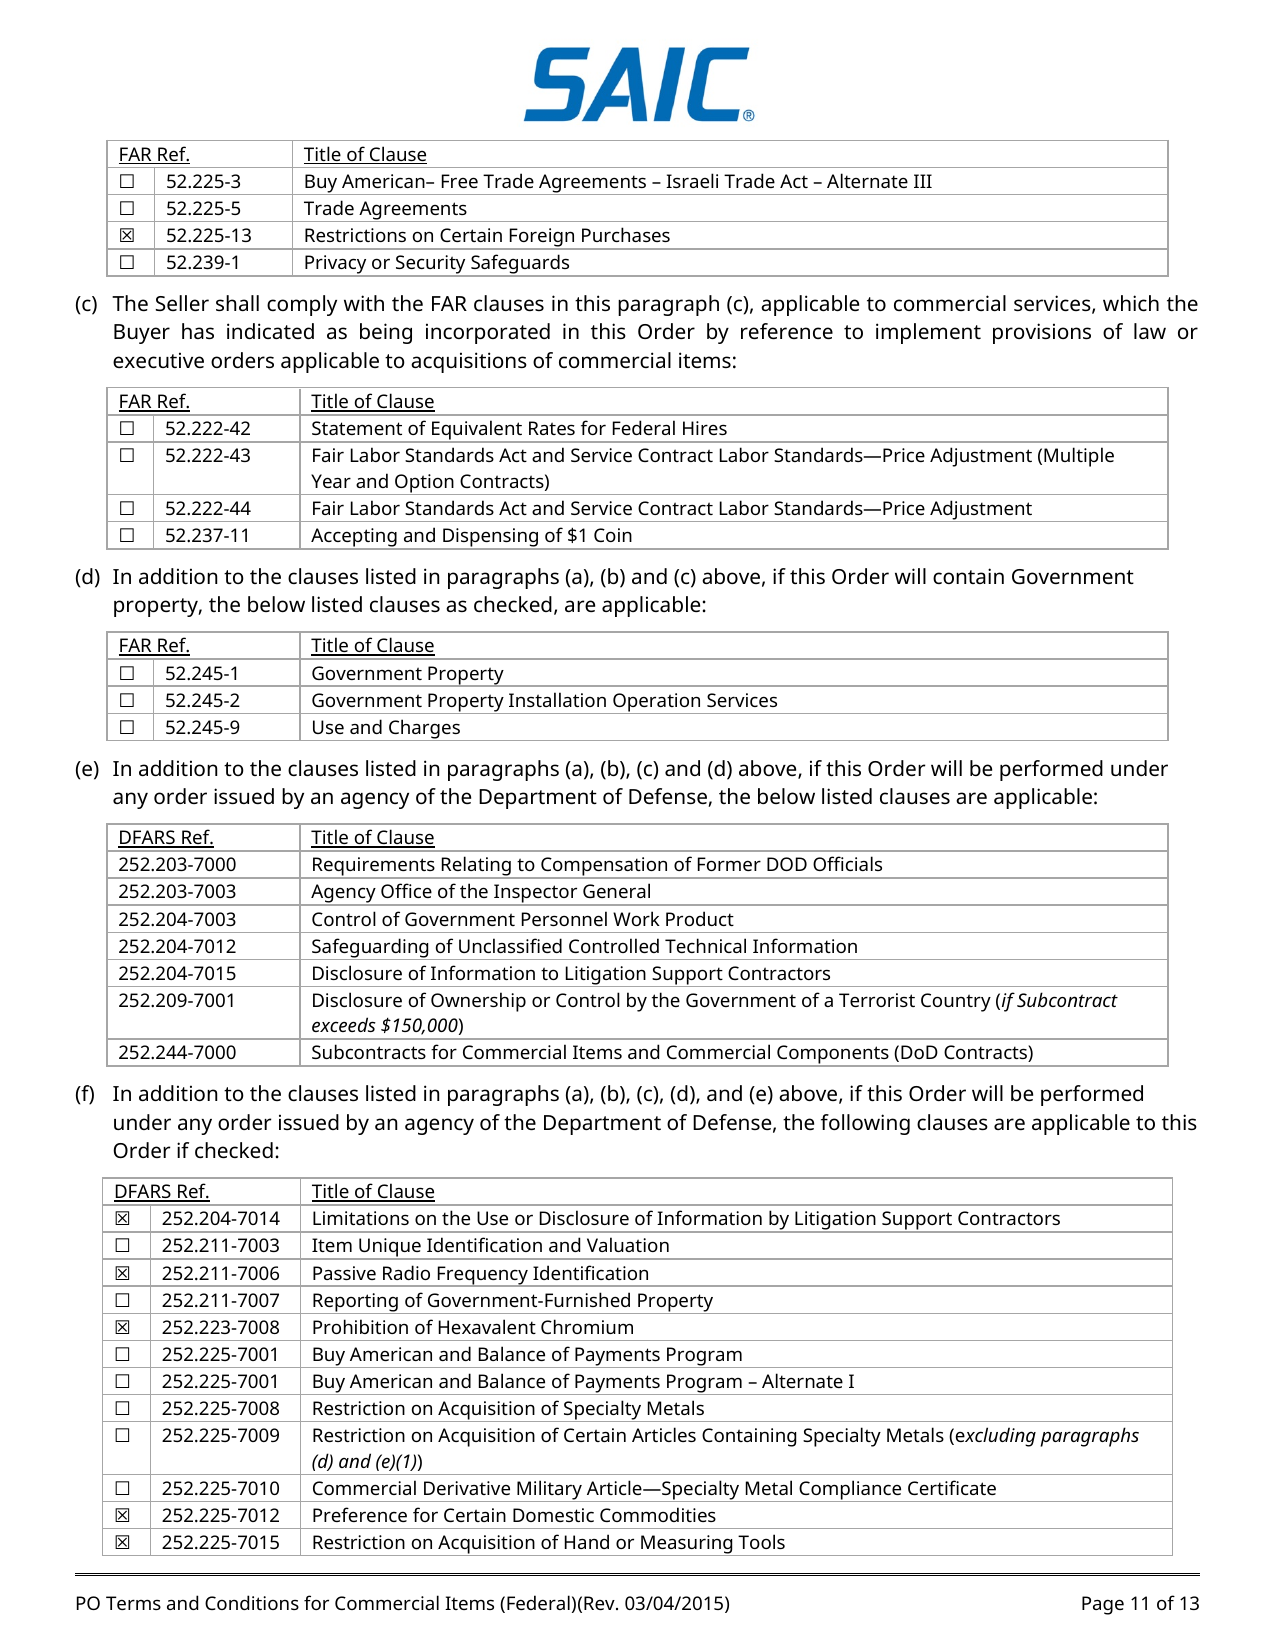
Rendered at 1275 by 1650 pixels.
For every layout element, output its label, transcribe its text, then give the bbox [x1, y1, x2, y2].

table_cell Limitations on the Use or Disclosure of Information by Litigation Support Contractors [301, 1206, 1172, 1231]
table_cell 52.245-9 [154, 714, 299, 739]
table_header Title of Clause [301, 825, 1167, 850]
table_cell 252.225-7001 [151, 1341, 300, 1367]
table_cell Restriction on Acquisition of Hand or Measuring Tools [301, 1529, 1172, 1555]
table_cell Accepting and Dispensing of $1 Coin [301, 522, 1167, 548]
table_cell 252.204-7015 [108, 960, 299, 986]
table_cell Restriction on Acquisition of Certain Articles Containing Specialty Metals (excluding paragraphs (d) and (e)(1)) [301, 1422, 1172, 1473]
table_header DFARS Ref. [108, 825, 299, 850]
table_cell 52.225-13 [155, 222, 292, 248]
table_header FAR Ref. [108, 633, 299, 658]
table_cell 252.203-7003 [108, 879, 299, 904]
table_cell Item Unique Identification and Valuation [301, 1233, 1172, 1258]
table_cell Statement of Equivalent Rates for Federal Hires [301, 416, 1167, 441]
table_cell 252.244-7000 [108, 1040, 299, 1065]
table_cell Use and Charges [301, 714, 1167, 739]
table_header FAR Ref. [108, 141, 292, 167]
table_cell 252.211-7007 [151, 1287, 300, 1312]
table_cell Preference for Certain Domestic Commodities [301, 1502, 1172, 1528]
table_cell 252.204-7012 [108, 933, 299, 958]
table_header Title of Clause [293, 141, 1167, 167]
list In addition to the clauses listed in paragraphs (a), (b), (c), (d), and (e) above, if this Order will be performed under any order issued by an agency of the Department of Defense, the following clauses are applicable to this Order if checked: [75, 1079, 1200, 1164]
table_cell 252.209-7001 [108, 987, 299, 1038]
table_cell Fair Labor Standards Act and Service Contract Labor Standards—Price Adjustment [301, 495, 1167, 521]
table_cell Safeguarding of Unclassified Controlled Technical Information [301, 933, 1167, 958]
table_header DFARS Ref. [103, 1179, 300, 1204]
picture [506, 28, 769, 140]
table_cell Control of Government Personnel Work Product [301, 906, 1167, 931]
table_cell 252.204-7003 [108, 906, 299, 931]
table_cell Requirements Relating to Compensation of Former DOD Officials [301, 852, 1167, 877]
text (c) The Seller shall comply with the FAR clauses in this paragraph (c), applicable to commercial services, which the Buyer has indicated as being incorporated in this Order by reference to implement provisions of law or executive orders applicable to acquisitions of commercial items: [75, 289, 1200, 374]
table_cell 52.222-42 [154, 416, 299, 441]
table_cell Commercial Derivative Military Article—Specialty Metal Compliance Certificate [301, 1475, 1172, 1501]
table_cell 252.225-7015 [151, 1529, 300, 1555]
table_cell Subcontracts for Commercial Items and Commercial Components (DoD Contracts) [301, 1040, 1167, 1065]
table_cell 52.239-1 [155, 250, 292, 275]
table_cell Government Property [301, 660, 1167, 685]
table_cell Passive Radio Frequency Identification [301, 1260, 1172, 1285]
table_cell Fair Labor Standards Act and Service Contract Labor Standards—Price Adjustment (Multiple Year and Option Contracts) [301, 443, 1167, 494]
table_cell 252.225-7010 [151, 1475, 300, 1501]
table_cell Reporting of Government-Furnished Property [301, 1287, 1172, 1312]
table_cell Buy American– Free Trade Agreements – Israeli Trade Act – Alternate III [293, 168, 1167, 194]
table_cell 52.225-3 [155, 168, 292, 194]
table_cell Buy American and Balance of Payments Program [301, 1341, 1172, 1367]
table_cell Disclosure of Ownership or Control by the Government of a Terrorist Country (if Subcontract exceeds $150,000) [301, 987, 1167, 1038]
table_cell 252.203-7000 [108, 852, 299, 877]
table_cell 52.237-11 [154, 522, 299, 548]
table_cell Prohibition of Hexavalent Chromium [301, 1314, 1172, 1339]
table_cell Privacy or Security Safeguards [293, 250, 1167, 275]
table_cell 52.245-1 [154, 660, 299, 685]
table_cell Restriction on Acquisition of Specialty Metals [301, 1395, 1172, 1421]
list In addition to the clauses listed in paragraphs (a), (b) and (c) above, if this Order will contain Government property, the below listed clauses as checked, are applicable: [75, 562, 1200, 619]
table_header Title of Clause [301, 388, 1167, 414]
table_cell Trade Agreements [293, 195, 1167, 221]
table_cell 252.223-7008 [151, 1314, 300, 1339]
table_cell 252.211-7003 [151, 1233, 300, 1258]
table_cell Agency Office of the Inspector General [301, 879, 1167, 904]
table_cell Buy American and Balance of Payments Program – Alternate I [301, 1368, 1172, 1394]
table_cell 52.222-43 [154, 443, 299, 494]
list In addition to the clauses listed in paragraphs (a), (b), (c) and (d) above, if this Order will be performed under any order issued by an agency of the Department of Defense, the below listed clauses are applicable: [75, 754, 1200, 811]
table_cell Restrictions on Certain Foreign Purchases [293, 222, 1167, 248]
table_cell 52.245-2 [154, 687, 299, 712]
table_header Title of Clause [301, 633, 1167, 658]
table_cell 252.225-7009 [151, 1422, 300, 1473]
table_header FAR Ref. [108, 388, 300, 414]
table_cell 252.225-7001 [151, 1368, 300, 1394]
table_header Title of Clause [301, 1179, 1172, 1204]
table_cell 252.225-7008 [151, 1395, 300, 1421]
table_cell Government Property Installation Operation Services [301, 687, 1167, 712]
table_cell 52.225-5 [155, 195, 292, 221]
table_cell Disclosure of Information to Litigation Support Contractors [301, 960, 1167, 986]
table_cell 52.222-44 [154, 495, 299, 521]
table_cell 252.225-7012 [151, 1502, 300, 1528]
table_cell 252.204-7014 [151, 1206, 300, 1231]
table_cell 252.211-7006 [151, 1260, 300, 1285]
